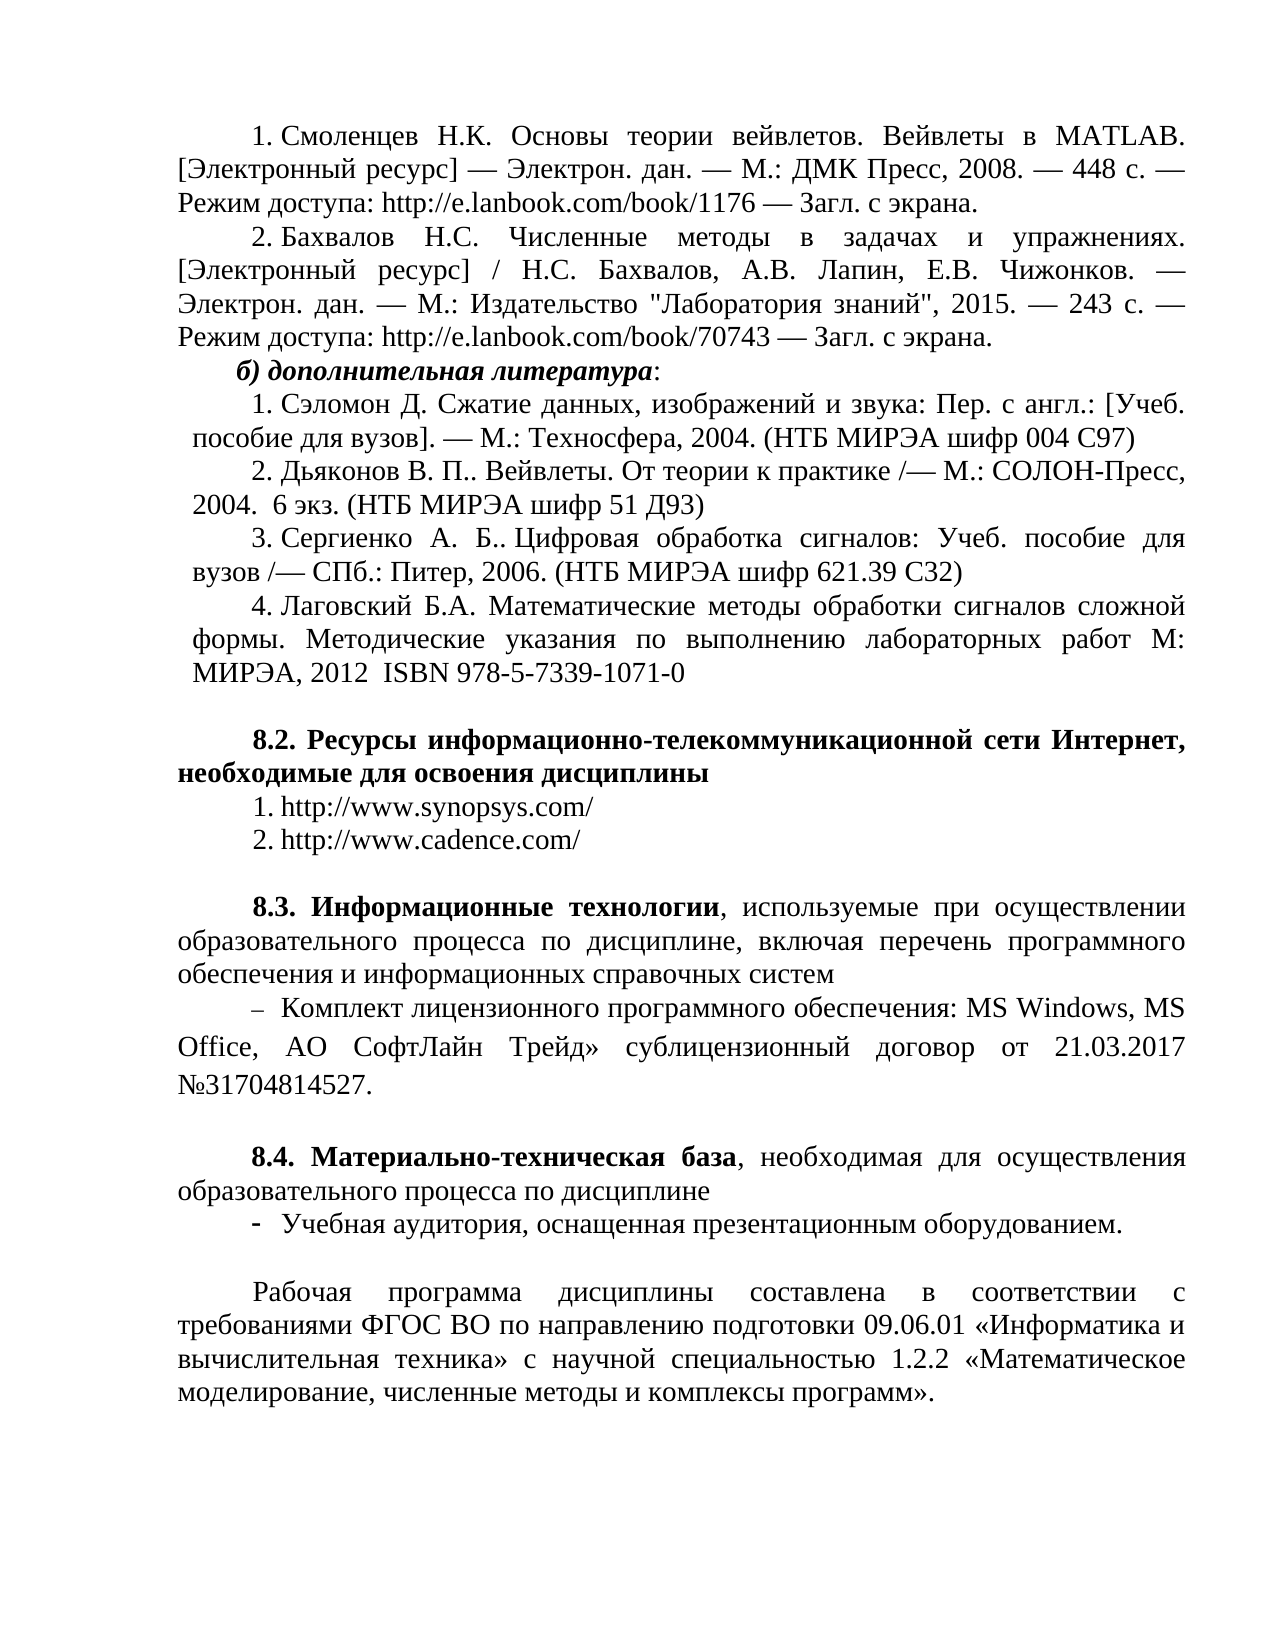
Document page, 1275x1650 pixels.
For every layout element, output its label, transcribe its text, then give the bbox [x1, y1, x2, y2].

list Сэломон Д. Сжатие данных, изображений и звука: Пер. с англ.: [Учеб. пособие для вузов]. — М.: Техносфера, 2004. (НТБ МИРЭА шифр 004 С97) [192, 386, 1186, 453]
text 8.4. Материально-техническая база, необходимая для осуществления образовательного процесса по дисциплине [177, 1139, 1186, 1206]
text 8.3. Информационные технологии, используемые при осуществлении образовательного процесса по дисциплине, включая перечень программного обеспечения и информационных справочных систем [177, 889, 1186, 990]
text 8.2. Ресурсы информационно-телекоммуникационной сети Интернет, необходимые для освоения дисциплины [177, 722, 1186, 789]
list Бахвалов Н.С. Численные методы в задачах и упражнениях. [Электронный ресурс] / Н.С. Бахвалов, А.В. Лапин, Е.В. Чижонков. — Электрон. дан. — М.: Издательство "Лаборатория знаний", 2015. — 243 с. — Режим доступа: http://e.lanbook.com/book/70743 — Загл. с экрана. [177, 219, 1186, 353]
text 2. http://www.cadence.com/ [177, 822, 1186, 856]
text б) дополнительная литература: [236, 353, 1186, 386]
list Учебная аудитория, оснащенная презентационным оборудованием. [177, 1206, 1186, 1240]
text Рабочая программа дисциплины составлена в соответствии с требованиями ФГОС ВО по направлению подготовки 09.06.01 «Информатика и вычислительная техника» с научной специальностью 1.2.2 «Математическое моделирование, численные методы и комплексы программ». [177, 1274, 1186, 1408]
list Лаговский Б.А. Математические методы обработки сигналов сложной формы. Методические указания по выполнению лабораторных работ М: МИРЭА, 2012 ISBN 978-5-7339-1071-0 [192, 588, 1186, 688]
list Сергиенко А. Б.. Цифровая обработка сигналов: Учеб. пособие для вузов /— СПб.: Питер, 2006. (НТБ МИРЭА шифр 621.39 С32) [192, 521, 1186, 588]
text 1. http://www.synopsys.com/ [177, 789, 1186, 822]
list Дьяконов В. П.. Вейвлеты. От теории к практике /— М.: СОЛОН-Пресс, 2004. 6 экз. (НТБ МИРЭА шифр 51 Д93) [192, 453, 1186, 521]
list Смоленцев Н.К. Основы теории вейвлетов. Вейвлеты в MATLAB. [Электронный ресурс] — Электрон. дан. — М.: ДМК Пресс, 2008. — 448 с. — Режим доступа: http://e.lanbook.com/book/1176 — Загл. с экрана. [177, 118, 1186, 219]
list Комплект лицензионного программного обеспечения: MS Windows, MS Office, АО СофтЛайн Трейд» сублицензионный договор от 21.03.2017 №31704814527. [177, 990, 1186, 1101]
